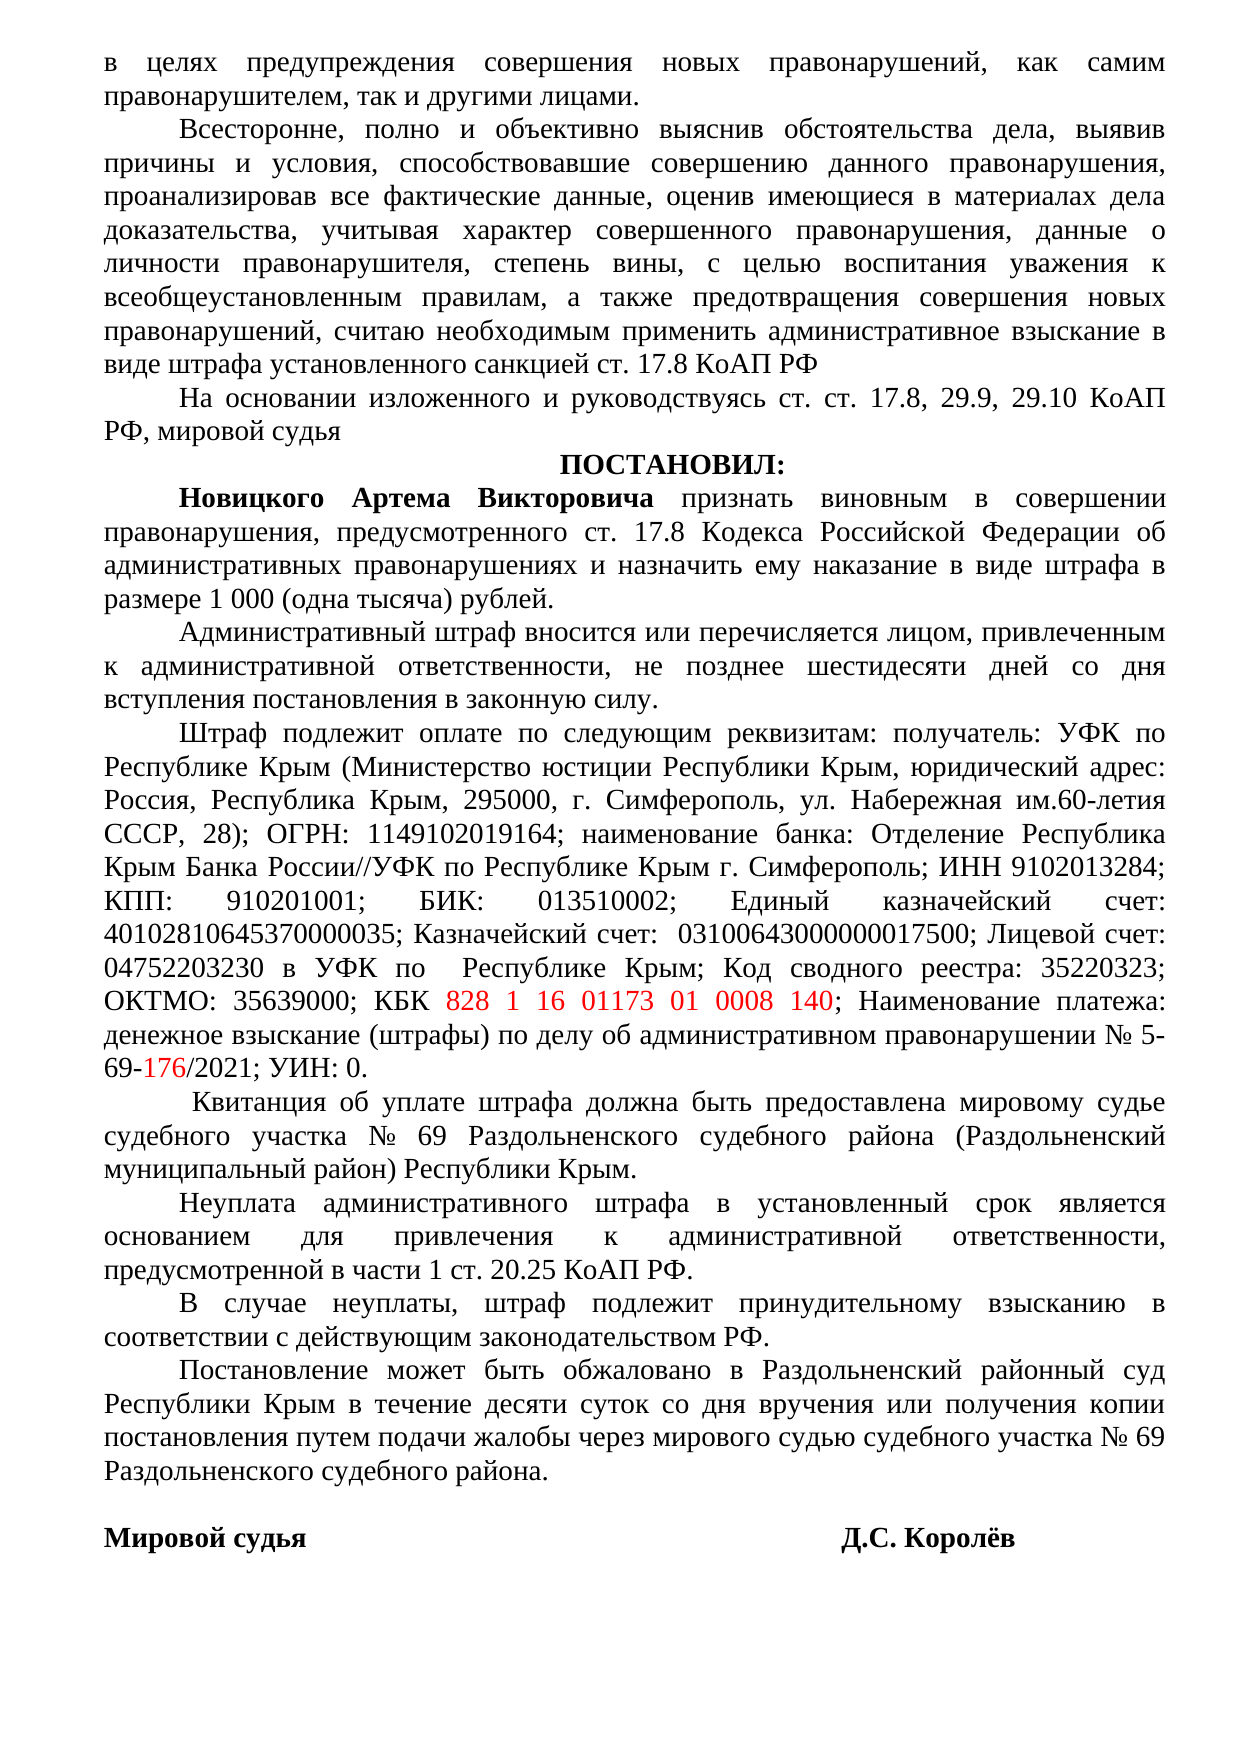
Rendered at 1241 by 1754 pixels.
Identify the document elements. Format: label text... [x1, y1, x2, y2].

text Всесторонне, полно и объективно выяснив обстоятельства дела, выявив причины и условия, способствовавшие совершению данного правонарушения, проанализировав все фактические данные, оценив имеющиеся в материалах дела доказательства, учитывая характер совершенного правонарушения, данные о личности правонарушителя, степень вины, с целью воспитания уважения к всеобщеустановленным правилам, а также предотвращения совершения новых правонарушений, считаю необходимым применить административное взыскание в виде штрафа установленного санкцией ст. 17.8 КоАП РФ [103, 111, 1167, 380]
text Новицкого Артема Викторовича признать виновным в совершении правонарушения, предусмотренного ст. 17.8 Кодекса Российской Федерации об административных правонарушениях и назначить ему наказание в виде штрафа в размере 1 000 (одна тысяча) рублей. [103, 480, 1167, 614]
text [103, 44, 1167, 111]
text Мировой судья Д.С. Королёв [103, 1520, 1167, 1554]
text Неуплата административного штрафа в установленный срок является основанием для привлечения к административной ответственности, предусмотренной в части 1 ст. 20.25 КоАП РФ. [103, 1185, 1167, 1285]
text В случае неуплаты, штраф подлежит принудительному взысканию в соответствии с действующим законодательством РФ. [103, 1285, 1167, 1352]
text Постановление может быть обжаловано в Раздольненский районный суд Республики Крым в течение десяти суток со дня вручения или получения копии постановления путем подачи жалобы через мирового судью судебного участка № 69 Раздольненского судебного района. [103, 1352, 1167, 1487]
text Квитанция об уплате штрафа должна быть предоставлена мировому судье судебного участка № 69 Раздольненского судебного района (Раздольненский муниципальный район) Республики Крым. [103, 1084, 1167, 1185]
text На основании изложенного и руководствуясь ст. ст. 17.8, 29.9, 29.10 КоАП РФ, мировой судья [103, 380, 1167, 447]
text Административный штраф вносится или перечисляется лицом, привлеченным к административной ответственности, не позднее шестидесяти дней со дня вступления постановления в законную силу. [103, 614, 1167, 715]
text ПОСТАНОВИЛ: [103, 447, 1167, 480]
text Штраф подлежит оплате по следующим реквизитам: получатель: УФК по Республике Крым (Министерство юстиции Республики Крым, юридический адрес: Россия, Республика Крым, 295000, г. Симферополь, ул. Набережная им.60-летия СССР, 28); ОГРН: 1149102019164; наименование банка: Отделение Республика Крым Банка России//УФК по Республике Крым г. Симферополь; ИНН 9102013284; КПП: 910201001; БИК: 013510002; Единый казначейский счет: 40102810645370000035; Казначейский счет: 03100643000000017500; Лицевой счет: 04752203230 в УФК по Республике Крым; Код сводного реестра: 35220323; ОКТМО: 35639000; КБК 828 1 16 01173 01 0008 140; Наименование платежа: денежное взыскание (штрафы) по делу об административном правонарушении № 5-69-176/2021; УИН: 0. [103, 715, 1167, 1084]
